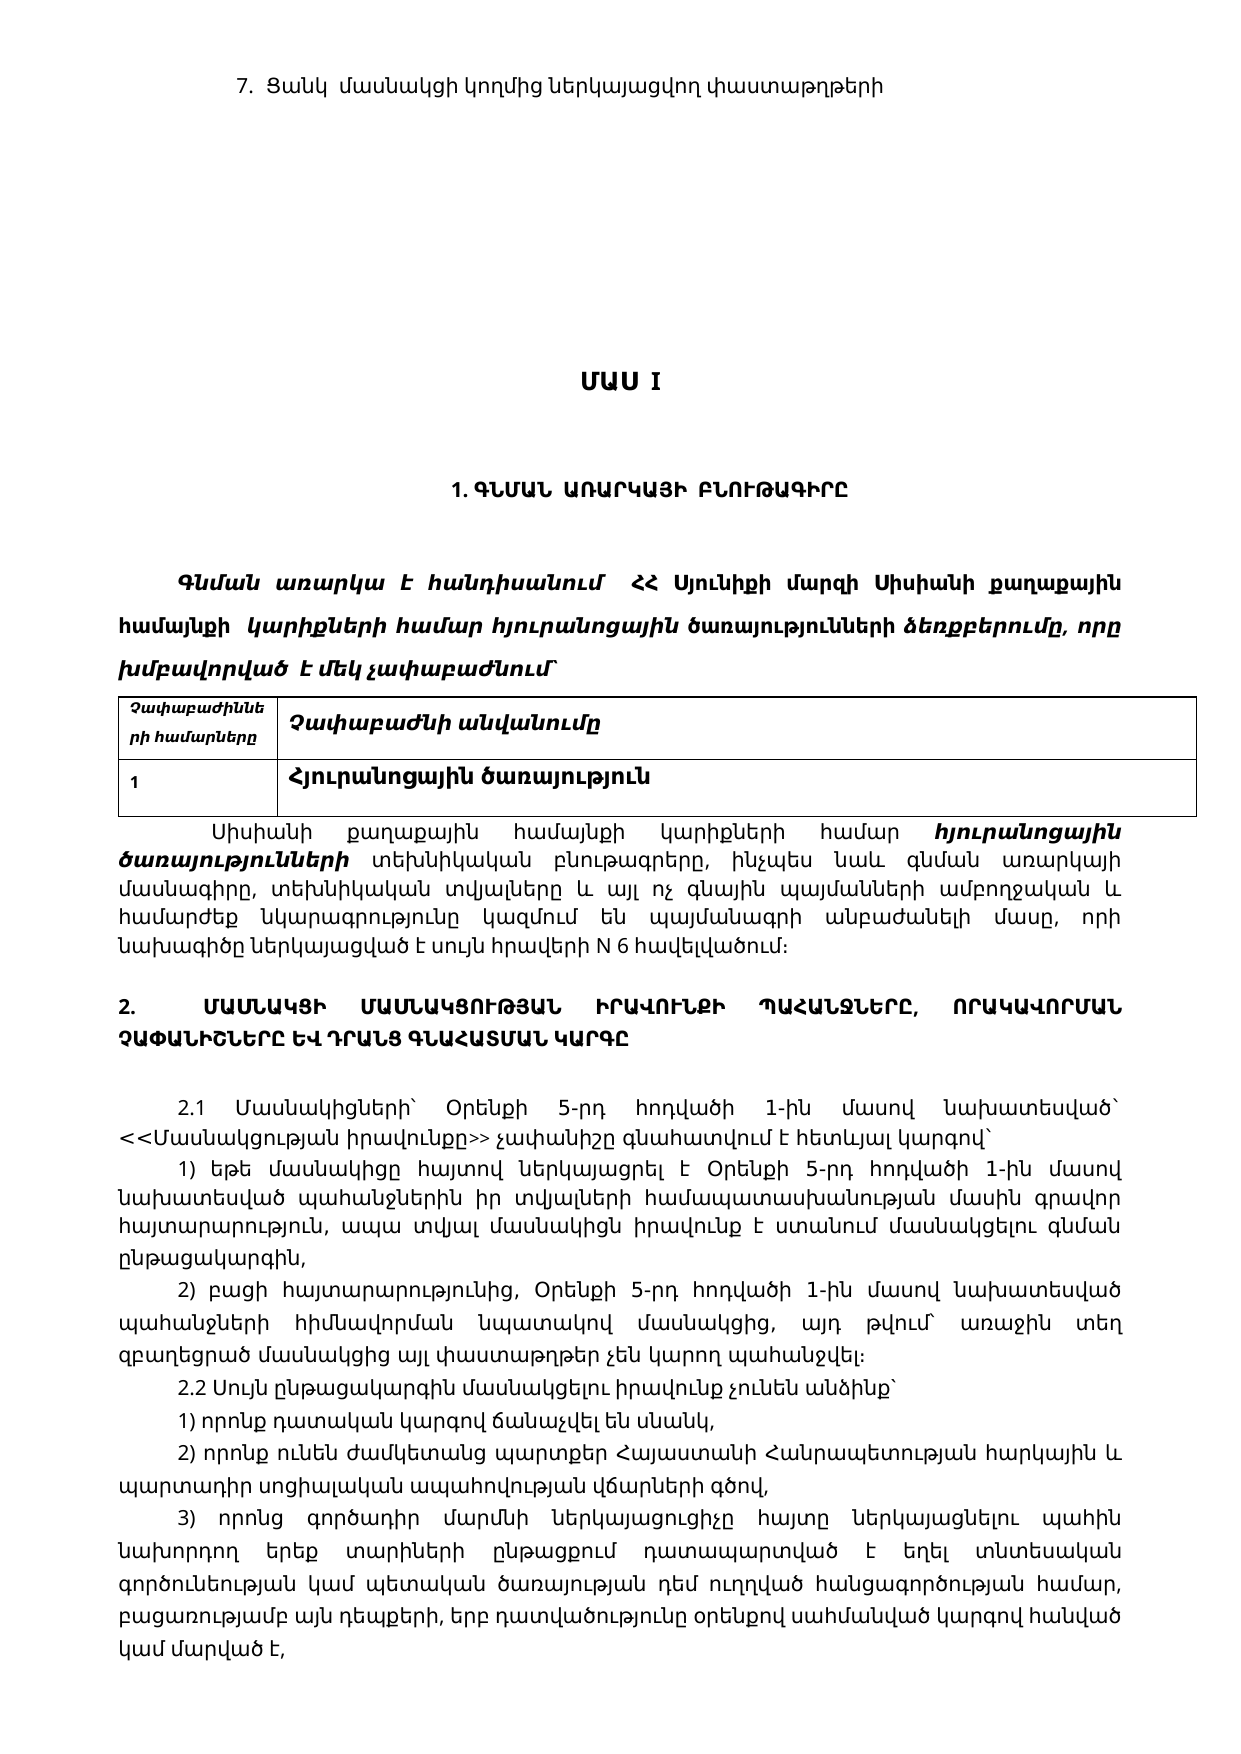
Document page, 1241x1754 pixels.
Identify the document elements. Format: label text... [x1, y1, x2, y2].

text 1) եթե մասնակիցը հայտով ներկայացրել է Օրենքի 5-րդ հոդվածի 1-ին մասով նախատեսված պահանջներին իր տվյալների համապատասխանության մասին գրավոր հայտարարություն, ապա տվյալ մասնակիցն իրավունք է ստանում մասնակցելու գնման ընթացակարգին, [118, 1154, 1122, 1271]
table_header Չափաբաժնի անվանումը [278, 698, 1196, 759]
text ՄԱՍ I [118, 364, 1122, 398]
text 2.1 Մասնակիցների՝ Օրենքի 5-րդ հոդվածի 1-ին մասով նախատեսված` <<Մասնակցության իրավունքը>> չափանիշը գնահատվում է հետևյալ կարգով` [118, 1093, 1122, 1151]
table_cell Հյուրանոցային ծառայություն [278, 760, 1196, 816]
text 2.2 Սույն ընթացակարգին մասնակցելու իրավունք չունեն անձինք` [118, 1373, 1122, 1402]
text Սիսիանի քաղաքային համայնքի կարիքների համար հյուրանոցային ծառայությունների տեխնիկական բնութագրերը, ինչպես նաև գնման առարկայի մասնագիրը, տեխնիկական տվյալները և այլ ոչ գնային պայմանների ամբողջական և համարժեք նկարագրությունը կազմում են պայմանագրի անբաժանելի մասը, որի նախագիծը ներկայացված է սույն հրավերի N 6 հավելվածում։ [118, 817, 1122, 959]
text 2) բացի հայտարարությունից, Օրենքի 5-րդ հոդվածի 1-ին մասով նախատեսված պահանջների հիմնավորման նպատակով մասնակցից, այդ թվում՝ առաջին տեղ զբաղեցրած մասնակցից այլ փաստաթղթեր չեն կարող պահանջվել։ [118, 1275, 1122, 1369]
table_header Չափաբաժինների համարները [119, 698, 277, 759]
subtitle 1. ԳՆՄԱՆ ԱՌԱՐԿԱՅԻ ԲՆՈՒԹԱԳԻՐԸ [118, 475, 1122, 503]
text 3) որոնց գործադիր մարմնի ներկայացուցիչը հայտը ներկայացնելու պահին նախորդող երեք տարիների ընթացքում դատապարտված է եղել տնտեսական գործունեության կամ պետական ծառայության դեմ ուղղված հանցագործության համար, բացառությամբ այն դեպքերի, երբ դատվածությունը օրենքով սահմանված կարգով հանված կամ մարված է, [118, 1503, 1122, 1662]
text 7. Ցանկ մասնակցի կողմից ներկայացվող փաստաթղթերի [118, 71, 1122, 99]
table_cell 1 [119, 760, 277, 816]
text 2. ՄԱՍՆԱԿՑԻ ՄԱՍՆԱԿՑՈՒԹՅԱՆ ԻՐԱՎՈՒՆՔԻ ՊԱՀԱՆՋՆԵՐԸ, ՈՐԱԿԱՎՈՐՄԱՆ ՉԱՓԱՆԻՇՆԵՐԸ ԵՎ ԴՐԱՆՑ ԳՆԱՀԱՏՄԱՆ ԿԱՐԳԸ [118, 992, 1122, 1053]
subtitle Գնման առարկա է հանդիսանում ՀՀ Սյունիքի մարզի Սիսիանի քաղաքային համայնքի կարիքների համար հյուրանոցային ծառայությունների ձեռքբերումը, որը խմբավորված է մեկ չափաբաժնում` [118, 568, 1122, 682]
text 1) որոնք դատական կարգով ճանաչվել են սնանկ, [118, 1406, 1122, 1434]
text 2) որոնք ունեն ժամկետանց պարտքեր Հայաստանի Հանրապետության հարկային և պարտադիր սոցիալական ապահովության վճարների գծով, [118, 1438, 1122, 1499]
